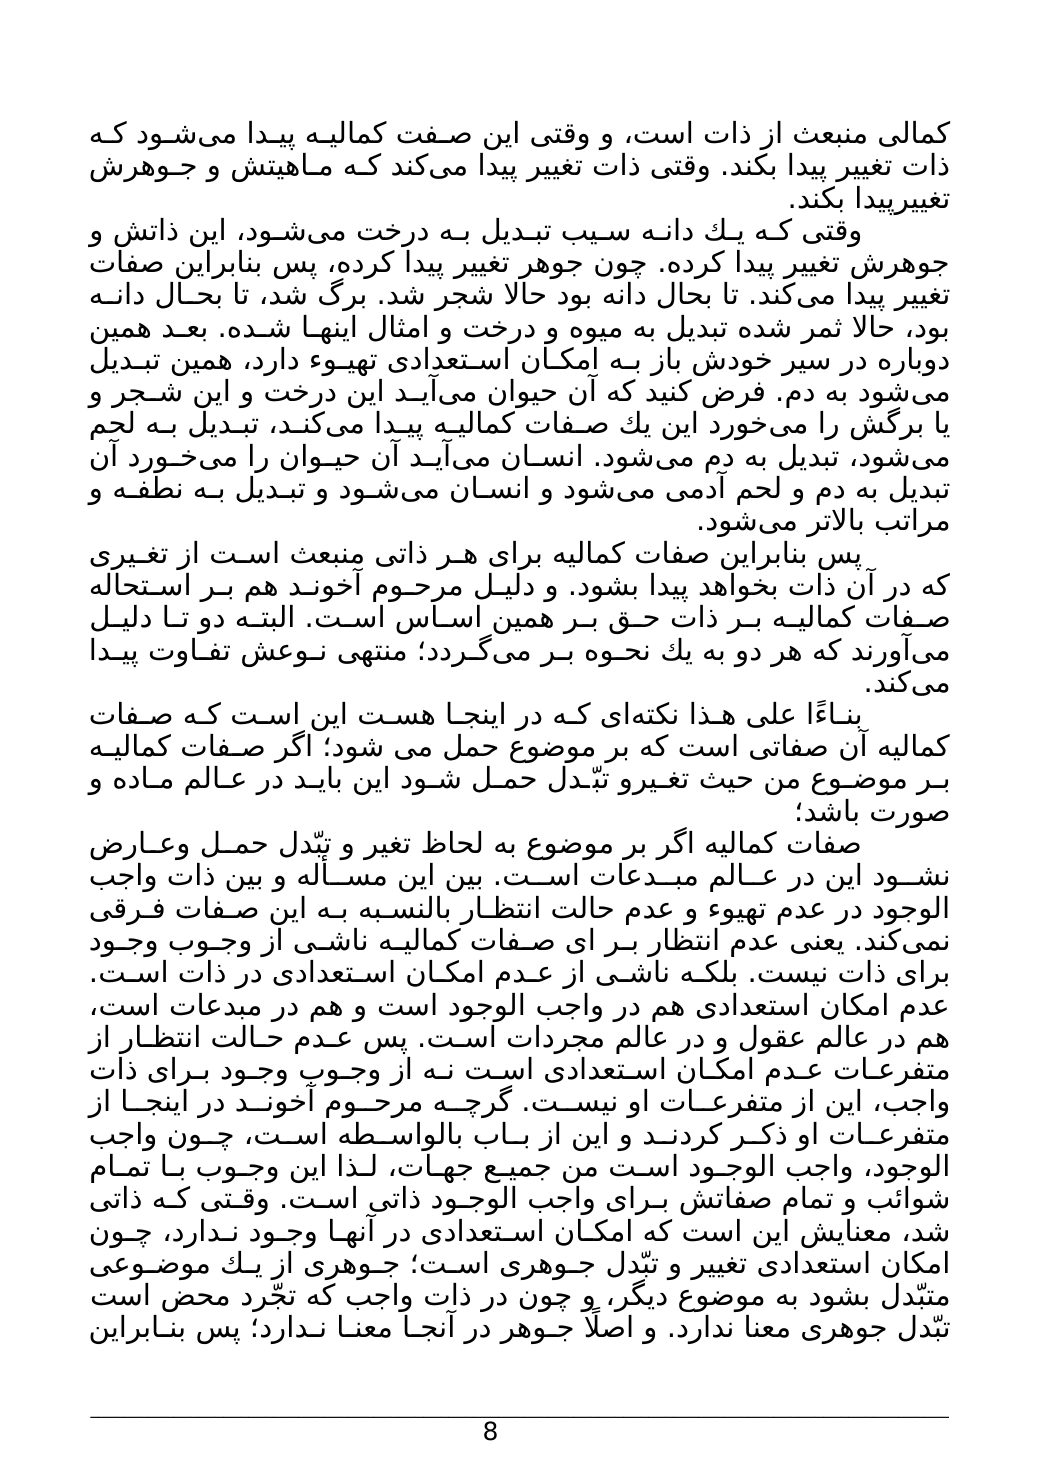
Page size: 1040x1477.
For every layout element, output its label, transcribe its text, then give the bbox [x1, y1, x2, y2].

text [89, 118, 951, 215]
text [89, 828, 951, 1345]
text وقتى كه یك دانه سیب تبدیل به درخت مى‌شود، این ذاتش و جوهرش تغییر پیدا كرده. چون جوهر تغییر پیدا كرده، پس بنابراین صفات تغییر پیدا مى‌كند. تا بحال دانه بود حالا شجر شد. برگ شد، تا بحال دانه بود، حالا ثمر شده تبدیل به میوه و درخت و امثال اینها شده. بعد همین دوباره در سیر خودش باز به امكان استعدادى تهیوء دارد، همین تبدیل مى‌شود به دم. فرض كنید كه آن حیوان مى‌آید این درخت و این شجر و یا برگش را مى‌خورد این یك صفات كمالیه پیدا مى‌كند، تبدیل به لحم مى‌شود، تبدیل به دم مى‌شود. انسان مى‌آید آن حیوان را مى‌خورد آن تبدیل به دم و لحم آدمى مى‌شود و انسان مى‌شود و تبدیل به نطفه و مراتب بالاتر مى‌شود. [89, 215, 951, 538]
text پس بنابراین صفات كمالیه براى هر ذاتى منبعث است از تغیرى كه در آن ذات بخواهد پیدا بشود. و دلیل مرحوم آخوند هم بر استحاله صفات كمالیه بر ذات حق بر همین اساس است. البته دو تا دلیل مى‌آورند كه هر دو به یك نحوه بر مى‌گردد؛ منتهى نوعش تفاوت پیدا مى‌كند. [89, 538, 951, 699]
text بناءًا على هذا نكته‌اى كه در اینجا هست این است كه صفات كمالیه آن صفاتى است كه بر موضوع حمل مى شود؛ اگر صفات كمالیه بر موضوع من حیث تغیرو تبّدل حمل شود این باید در عالم ماده و صورت باشد؛ [89, 699, 951, 828]
